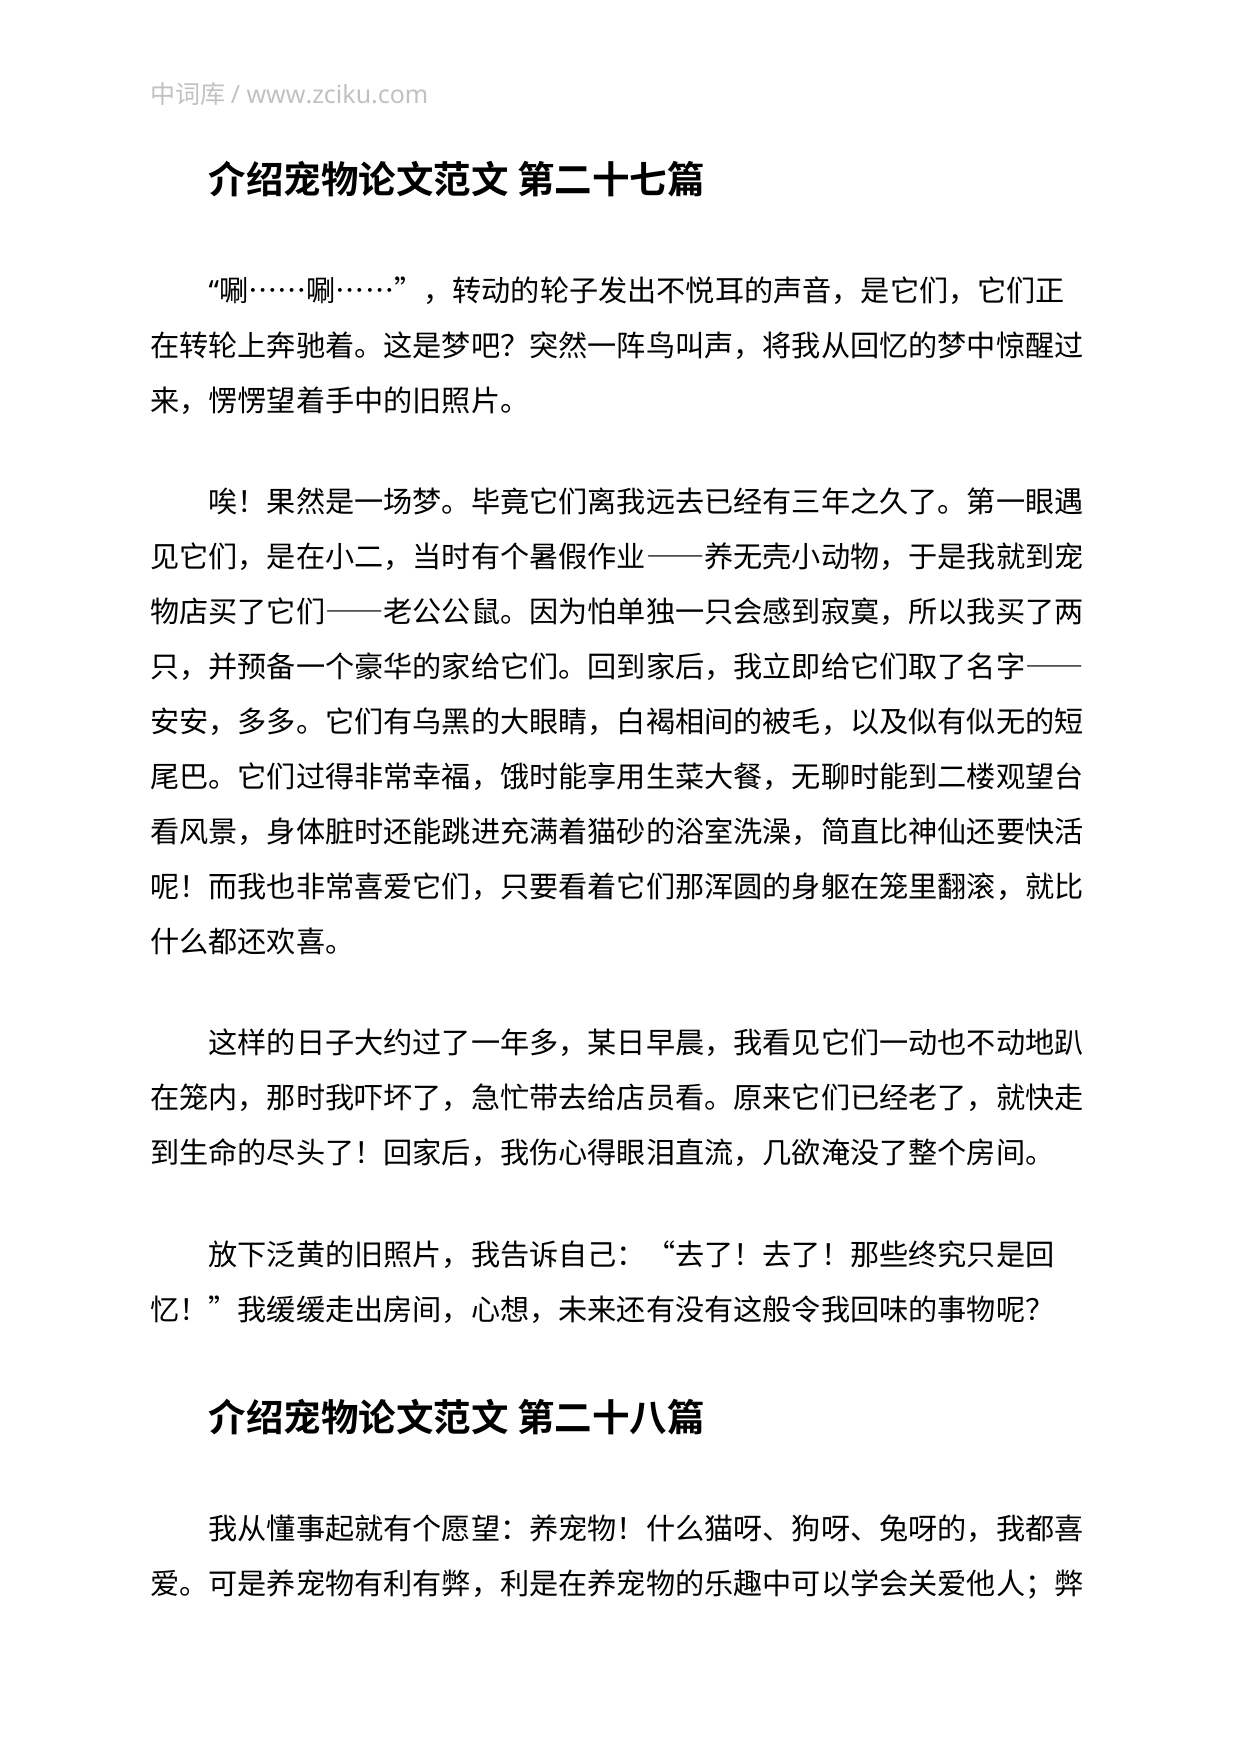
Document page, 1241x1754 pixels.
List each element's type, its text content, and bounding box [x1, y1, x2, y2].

text 介绍宠物论文范文 第二十八篇 [150, 1388, 1090, 1442]
text 唉！果然是一场梦。毕竟它们离我远去已经有三年之久了。第一眼遇见它们，是在小二，当时有个暑假作业——养无壳小动物，于是我就到宠物店买了它们——老公公鼠。因为怕单独一只会感到寂寞，所以我买了两只，并预备一个豪华的家给它们。回到家后，我立即给它们取了名字——安安，多多。它们有乌黑的大眼睛，白褐相间的被毛，以及似有似无的短尾巴。它们过得非常幸福，饿时能享用生菜大餐，无聊时能到二楼观望台看风景，身体脏时还能跳进充满着猫砂的浴室洗澡，简直比神仙还要快活呢！而我也非常喜爱它们，只要看着它们那浑圆的身躯在笼里翻滚，就比什么都还欢喜。 [150, 479, 1090, 961]
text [150, 1506, 1090, 1603]
text 介绍宠物论文范文 第二十七篇 [150, 150, 1090, 204]
text 这样的日子大约过了一年多，某日早晨，我看见它们一动也不动地趴在笼内，那时我吓坏了，急忙带去给店员看。原来它们已经老了，就快走到生命的尽头了！回家后，我伤心得眼泪直流，几欲淹没了整个房间。 [150, 1020, 1090, 1172]
text 放下泛黄的旧照片，我告诉自己：“去了！去了！那些终究只是回忆！”我缓缓走出房间，心想，未来还有没有这般令我回味的事物呢？ [150, 1232, 1090, 1329]
text “唰……唰……”，转动的轮子发出不悦耳的声音，是它们，它们正在转轮上奔驰着。这是梦吧？突然一阵鸟叫声，将我从回忆的梦中惊醒过来，愣愣望着手中的旧照片。 [150, 267, 1090, 419]
